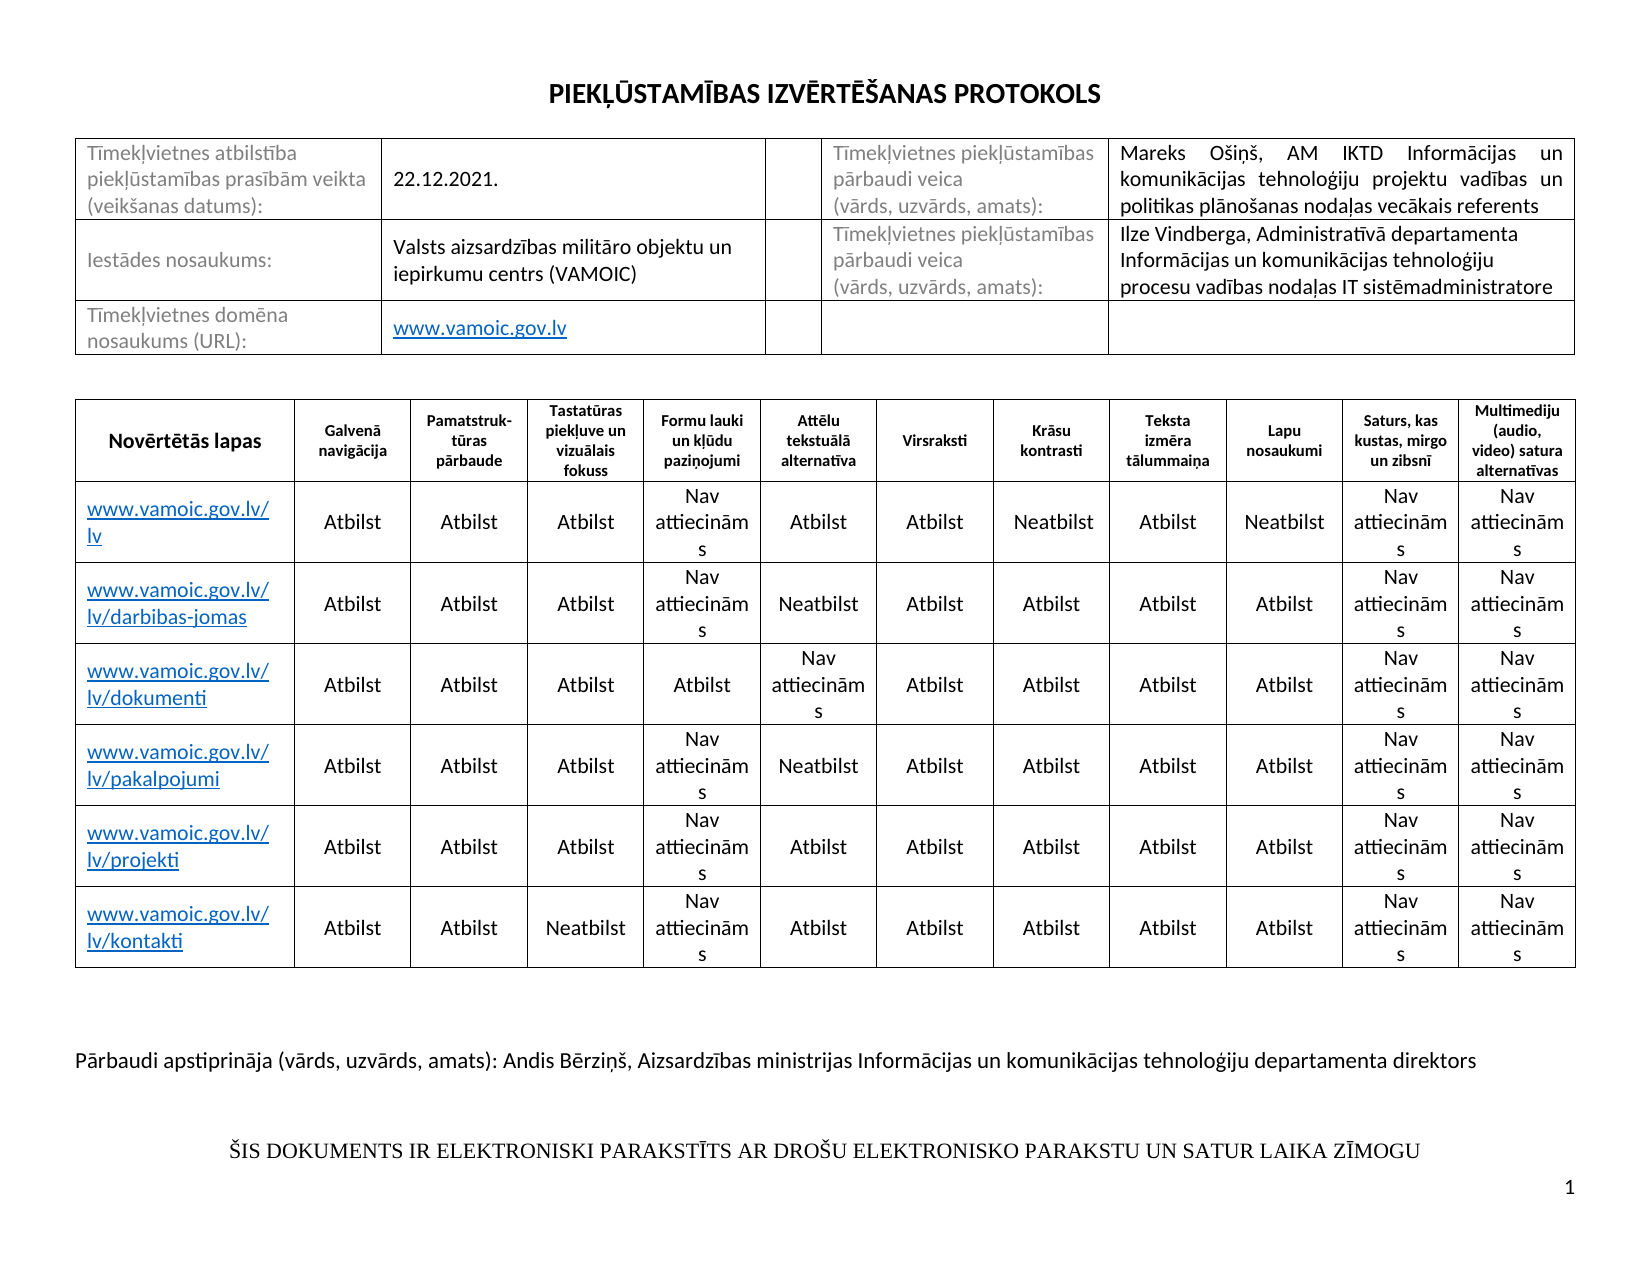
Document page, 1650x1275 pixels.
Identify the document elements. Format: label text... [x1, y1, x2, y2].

table_cell Nav attiecināms [644, 563, 760, 643]
table_cell Atbilst [1110, 563, 1226, 643]
table_cell Nav attiecināms [1459, 644, 1575, 724]
table_cell www.vamoic.gov.lv/lv/kontakti [76, 887, 294, 967]
table_cell [766, 220, 821, 300]
table_cell Atbilst [411, 725, 527, 805]
table_cell Atbilst [877, 563, 993, 643]
table_cell Atbilst [1227, 887, 1342, 967]
table_cell Atbilst [994, 806, 1109, 886]
table_cell Atbilst [411, 563, 527, 643]
table_header [766, 139, 821, 219]
table_cell Atbilst [411, 806, 527, 886]
table_cell Atbilst [994, 644, 1109, 724]
table_cell Atbilst [761, 806, 876, 886]
table_cell Atbilst [1227, 644, 1342, 724]
table_cell Nav attiecināms [761, 644, 876, 724]
table_cell Atbilst [295, 887, 410, 967]
table_cell Atbilst [411, 482, 527, 562]
table_header Tastatūras piekļuve un vizuālais fokuss [528, 400, 643, 481]
table_cell Nav attiecināms [1459, 482, 1575, 562]
table_cell [1109, 301, 1574, 354]
table_cell Atbilst [528, 806, 643, 886]
table_header Krāsu kontrasti [994, 400, 1109, 481]
table_cell Atbilst [1110, 887, 1226, 967]
table_cell Neatbilst [528, 887, 643, 967]
table_cell Atbilst [644, 644, 760, 724]
table_cell Atbilst [1110, 725, 1226, 805]
table_header Mareks Ošiņš, AM IKTD Informācijas un komunikācijas tehnoloģiju projektu vadības un politikas plānošanas nodaļas vecākais referents [1109, 139, 1574, 219]
table_cell www.vamoic.gov.lv/lv/projekti [76, 806, 294, 886]
table_cell Atbilst [528, 482, 643, 562]
table_header 22.12.2021. [382, 139, 765, 219]
table_cell Neatbilst [994, 482, 1109, 562]
table_cell www.vamoic.gov.lv/lv/pakalpojumi [76, 725, 294, 805]
table_cell Nav attiecināms [1343, 806, 1458, 886]
table_cell Atbilst [295, 725, 410, 805]
table_cell Neatbilst [1227, 482, 1342, 562]
table_cell Nav attiecināms [644, 482, 760, 562]
table_cell Atbilst [761, 482, 876, 562]
table_cell [766, 301, 821, 354]
table_cell Atbilst [1110, 644, 1226, 724]
table_cell Nav attiecināms [1459, 806, 1575, 886]
table_cell Nav attiecināms [1459, 887, 1575, 967]
table_cell Atbilst [994, 725, 1109, 805]
text PIEKĻŪSTAMĪBAS IZVĒRTĒŠANAS PROTOKOLS [75, 75, 1575, 111]
table_cell Atbilst [877, 806, 993, 886]
table_cell Neatbilst [761, 725, 876, 805]
table_cell Nav attiecināms [1459, 725, 1575, 805]
table_cell www.vamoic.gov.lv/lv/darbibas-jomas [76, 563, 294, 643]
table_cell Tīmekļvietnes domēna nosaukums (URL): [76, 301, 381, 354]
table_cell www.vamoic.gov.lv/lv [76, 482, 294, 562]
table_header Tīmekļvietnes atbilstība piekļūstamības prasībām veikta (veikšanas datums): [76, 139, 381, 219]
table_cell Iestādes nosaukums: [76, 220, 381, 300]
table_cell Atbilst [411, 887, 527, 967]
table_header Multimediju (audio, video) satura alternatīvas [1459, 400, 1575, 481]
table_header Tīmekļvietnes piekļūstamības pārbaudi veica (vārds, uzvārds, amats): [822, 139, 1108, 219]
table_cell Nav attiecināms [1459, 563, 1575, 643]
table_header Novērtētās lapas [76, 400, 294, 481]
table_cell [822, 301, 1108, 354]
table_cell Atbilst [994, 563, 1109, 643]
table_cell Atbilst [528, 644, 643, 724]
table_cell Atbilst [295, 563, 410, 643]
table_cell Atbilst [994, 887, 1109, 967]
table_cell Atbilst [1227, 725, 1342, 805]
table_cell Ilze Vindberga, Administratīvā departamenta Informācijas un komunikācijas tehnoloģiju procesu vadības nodaļas IT sistēmadministratore [1109, 220, 1574, 300]
table_header Teksta izmēra tālummaiņa [1110, 400, 1226, 481]
table_cell Nav attiecināms [644, 806, 760, 886]
table_cell www.vamoic.gov.lv/lv/dokumenti [76, 644, 294, 724]
table_cell Tīmekļvietnes piekļūstamības pārbaudi veica (vārds, uzvārds, amats): [822, 220, 1108, 300]
table_cell Nav attiecināms [1343, 482, 1458, 562]
table_cell Valsts aizsardzības militāro objektu un iepirkumu centrs (VAMOIC) [382, 220, 765, 300]
table_cell Atbilst [761, 887, 876, 967]
table_cell Atbilst [1110, 806, 1226, 886]
table_cell Atbilst [411, 644, 527, 724]
table_cell Atbilst [1227, 563, 1342, 643]
table_cell www.vamoic.gov.lv [382, 301, 765, 354]
table_cell Atbilst [528, 725, 643, 805]
table_cell Atbilst [295, 644, 410, 724]
table_header Galvenā navigācija [295, 400, 410, 481]
table_cell Atbilst [295, 482, 410, 562]
table_header Lapu nosaukumi [1227, 400, 1342, 481]
table_header Pamatstruk-tūras pārbaude [411, 400, 527, 481]
text Pārbaudi apstiprināja (vārds, uzvārds, amats): Andis Bērziņš, Aizsardzības ministrijas Informācijas un komunikācijas tehnoloģiju departamenta direktors [75, 1020, 1575, 1075]
table_cell Atbilst [528, 563, 643, 643]
table_cell Neatbilst [761, 563, 876, 643]
table_cell Nav attiecināms [644, 887, 760, 967]
table_header Formu lauki un kļūdu paziņojumi [644, 400, 760, 481]
table_cell Atbilst [877, 644, 993, 724]
table_cell Nav attiecināms [644, 725, 760, 805]
text ŠIS DOKUMENTS IR ELEKTRONISKI PARAKSTĪTS AR DROŠU ELEKTRONISKO PARAKSTU UN SATUR LAIKA ZĪMOGU [75, 1138, 1575, 1164]
table_header Attēlu tekstuālā alternatīva [761, 400, 876, 481]
table_cell Atbilst [1110, 482, 1226, 562]
table_cell Atbilst [877, 887, 993, 967]
table_header Saturs, kas kustas, mirgo un zibsnī [1343, 400, 1458, 481]
table_cell Atbilst [877, 482, 993, 562]
table_header Virsraksti [877, 400, 993, 481]
table_cell Nav attiecināms [1343, 644, 1458, 724]
table_cell Nav attiecināms [1343, 725, 1458, 805]
table_cell Atbilst [1227, 806, 1342, 886]
table_cell Nav attiecināms [1343, 887, 1458, 967]
table_cell Nav attiecināms [1343, 563, 1458, 643]
table_cell Atbilst [877, 725, 993, 805]
table_cell Atbilst [295, 806, 410, 886]
